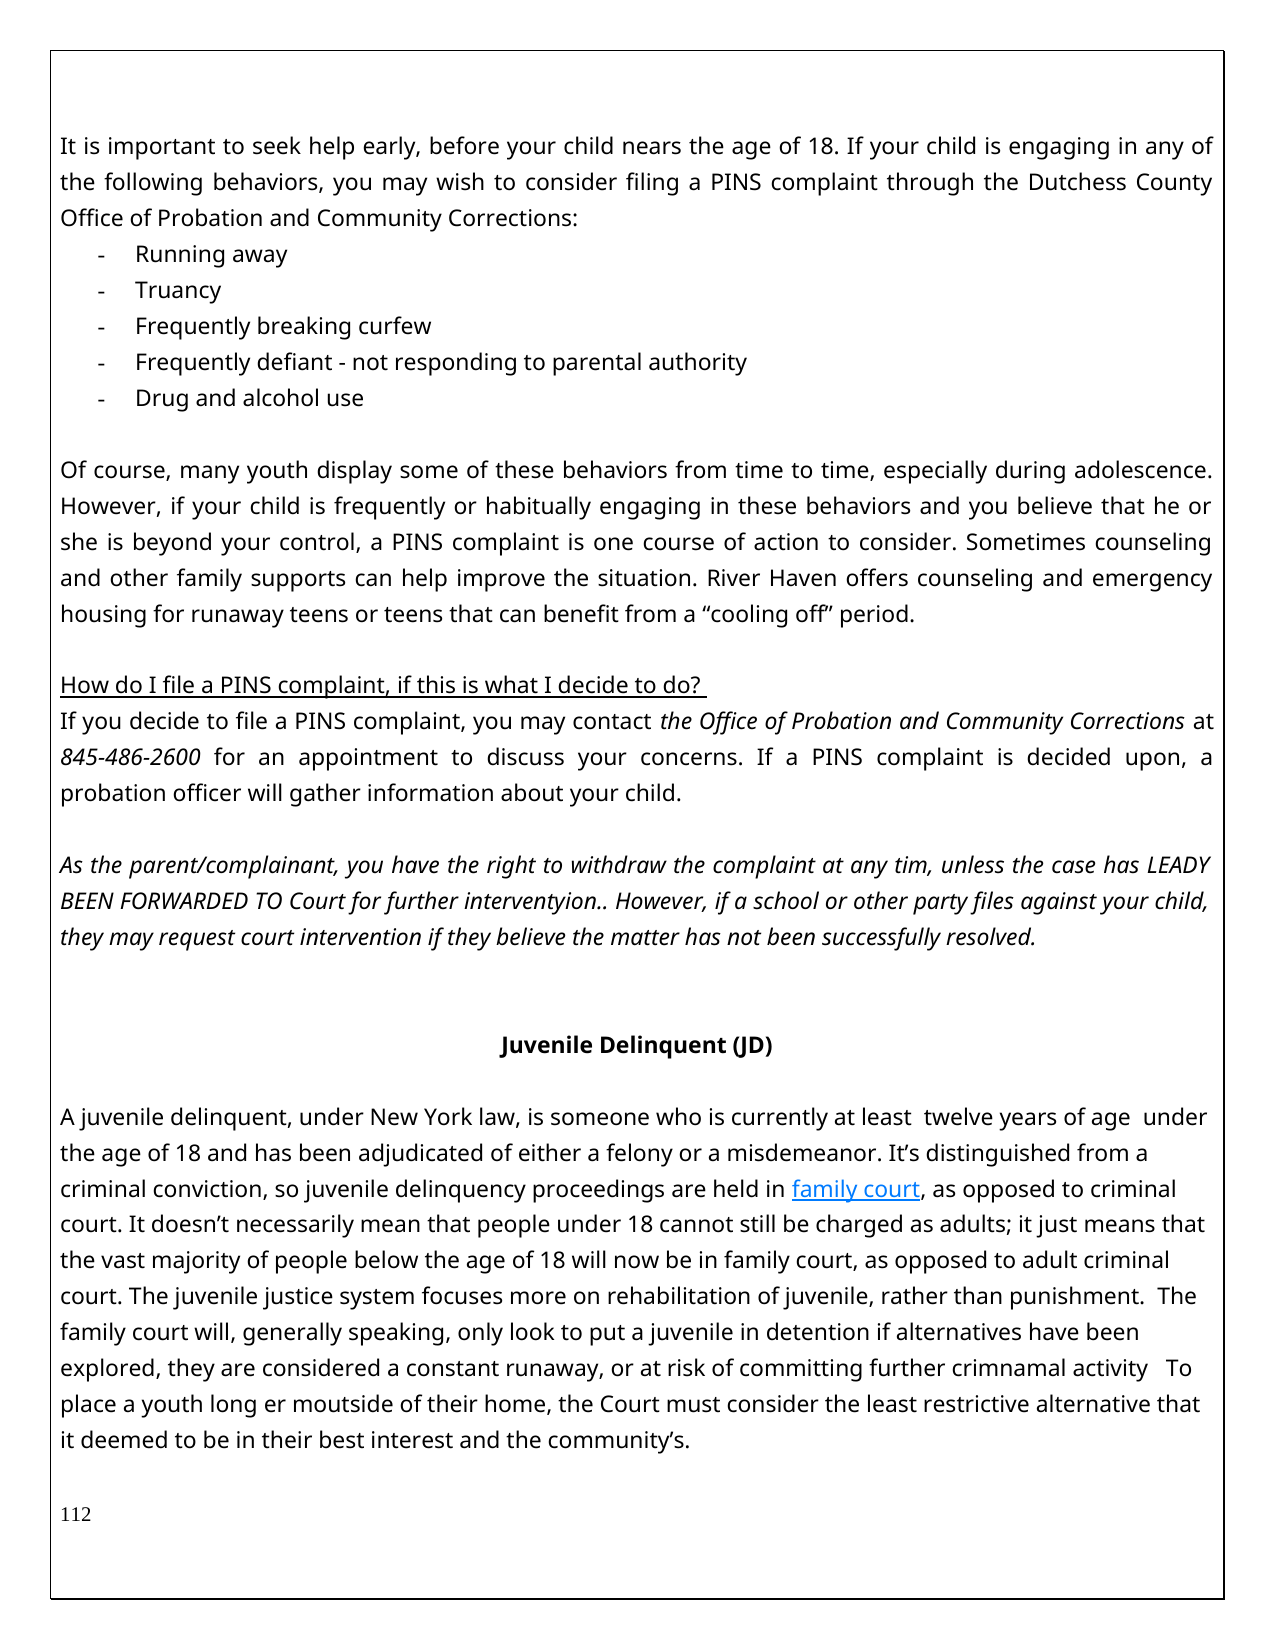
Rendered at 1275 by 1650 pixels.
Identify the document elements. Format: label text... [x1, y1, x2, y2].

list Running away [97, 238, 1214, 269]
text Juvenile Delinquent (JD) [60, 1029, 1214, 1060]
text A juvenile delinquent, under New York law, is someone who is currently at least twelve years of age under the age of 18 and has been adjudicated of either a felony or a misdemeanor. It’s distinguished from a criminal conviction, so juvenile delinquency proceedings are held in family court, as opposed to criminal court. It doesn’t necessarily mean that people under 18 cannot still be charged as adults; it just means that the vast majority of people below the age of 18 will now be in family court, as opposed to adult criminal court. The juvenile justice system focuses more on rehabilitation of juvenile, rather than punishment. The family court will, generally speaking, only look to put a juvenile in detention if alternatives have been explored, they are considered a constant runaway, or at risk of committing further crimnamal activity To place a youth long er moutside of their home, the Court must consider the least restrictive alternative that it deemed to be in their best interest and the community’s. [60, 1101, 1214, 1455]
text If you decide to file a PINS complaint, you may contact the Office of Probation and Community Corrections at 845-486-2600 for an appointment to discuss your concerns. If a PINS complaint is decided upon, a probation officer will gather information about your child. [60, 705, 1214, 808]
text How do I file a PINS complaint, if this is what I decide to do? [60, 669, 1214, 701]
list Frequently defiant - not responding to parental authority [97, 346, 1214, 377]
list Drug and alcohol use [97, 382, 1214, 413]
list Truancy [97, 274, 1214, 305]
text It is important to seek help early, before your child nears the age of 18. If your child is engaging in any of the following behaviors, you may wish to consider filing a PINS complaint through the Dutchess County Office of Probation and Community Corrections: [60, 130, 1214, 233]
text Of course, many youth display some of these behaviors from time to time, especially during adolescence. However, if your child is frequently or habitually engaging in these behaviors and you believe that he or she is beyond your control, a PINS complaint is one course of action to consider. Sometimes counseling and other family supports can help improve the situation. River Haven offers counseling and emergency housing for runaway teens or teens that can benefit from a “cooling off” period. [60, 454, 1214, 629]
text As the parent/complainant, you have the right to withdraw the complaint at any tim, unless the case has LEADY BEEN FORWARDED TO Court for further interventyion.. However, if a school or other party files against your child, they may request court intervention if they believe the matter has not been successfully resolved. [60, 849, 1214, 952]
list Frequently breaking curfew [97, 310, 1214, 341]
